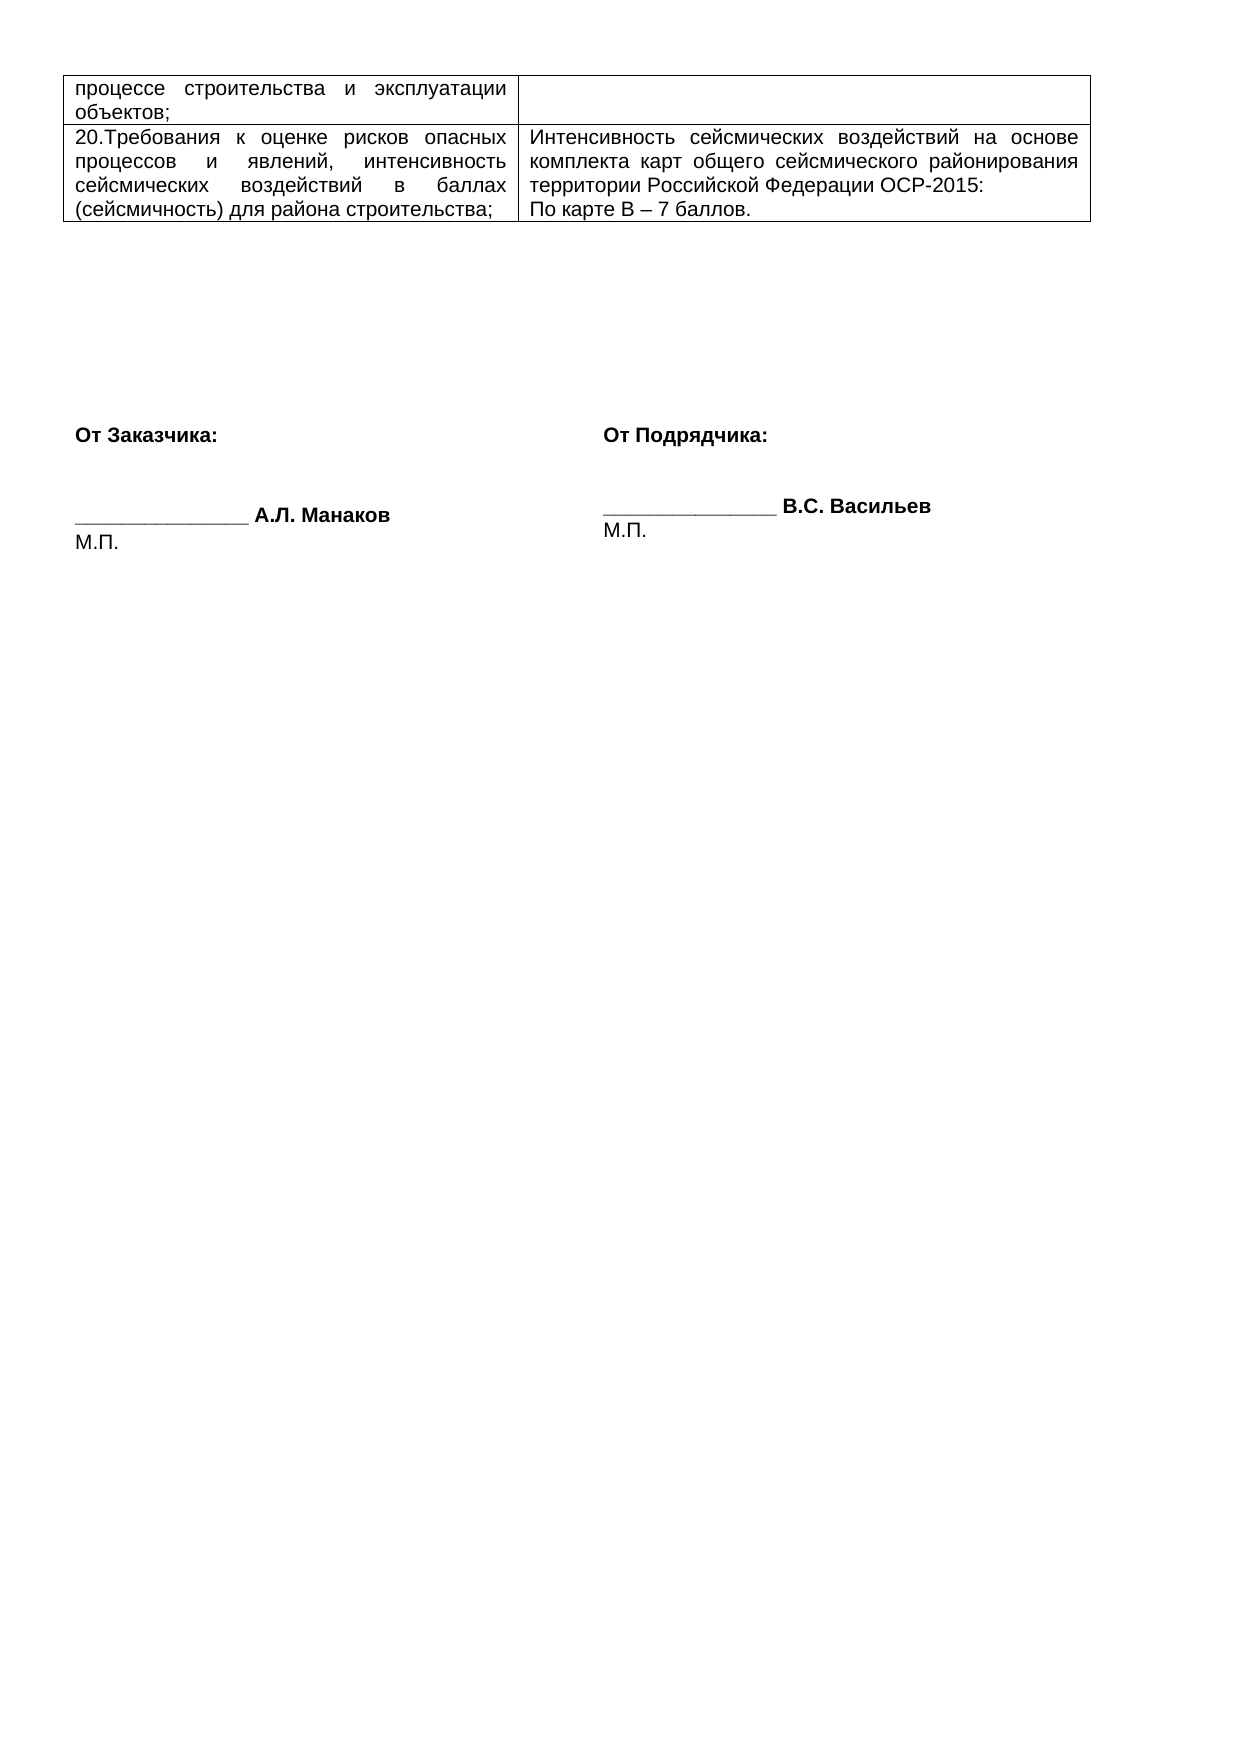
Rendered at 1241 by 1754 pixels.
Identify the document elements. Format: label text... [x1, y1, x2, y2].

table_cell 20.Требования к оценке рисков опасных процессов и явлений, интенсивность сейсмических воздействий в баллах (сейсмичность) для района строительства; [64, 125, 518, 221]
table_cell Интенсивность сейсмических воздействий на основе комплекта карт общего сейсмического районирования территории Российской Федерации ОСР-2015: По карте В – 7 баллов. [519, 125, 1090, 221]
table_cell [64, 76, 518, 124]
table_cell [519, 76, 1090, 124]
table_header От Подрядчика: _______________ В.С. Васильев М.П. [592, 423, 1061, 555]
table_header От Заказчика: _______________ А.Л. Манаков М.П. [64, 423, 592, 555]
